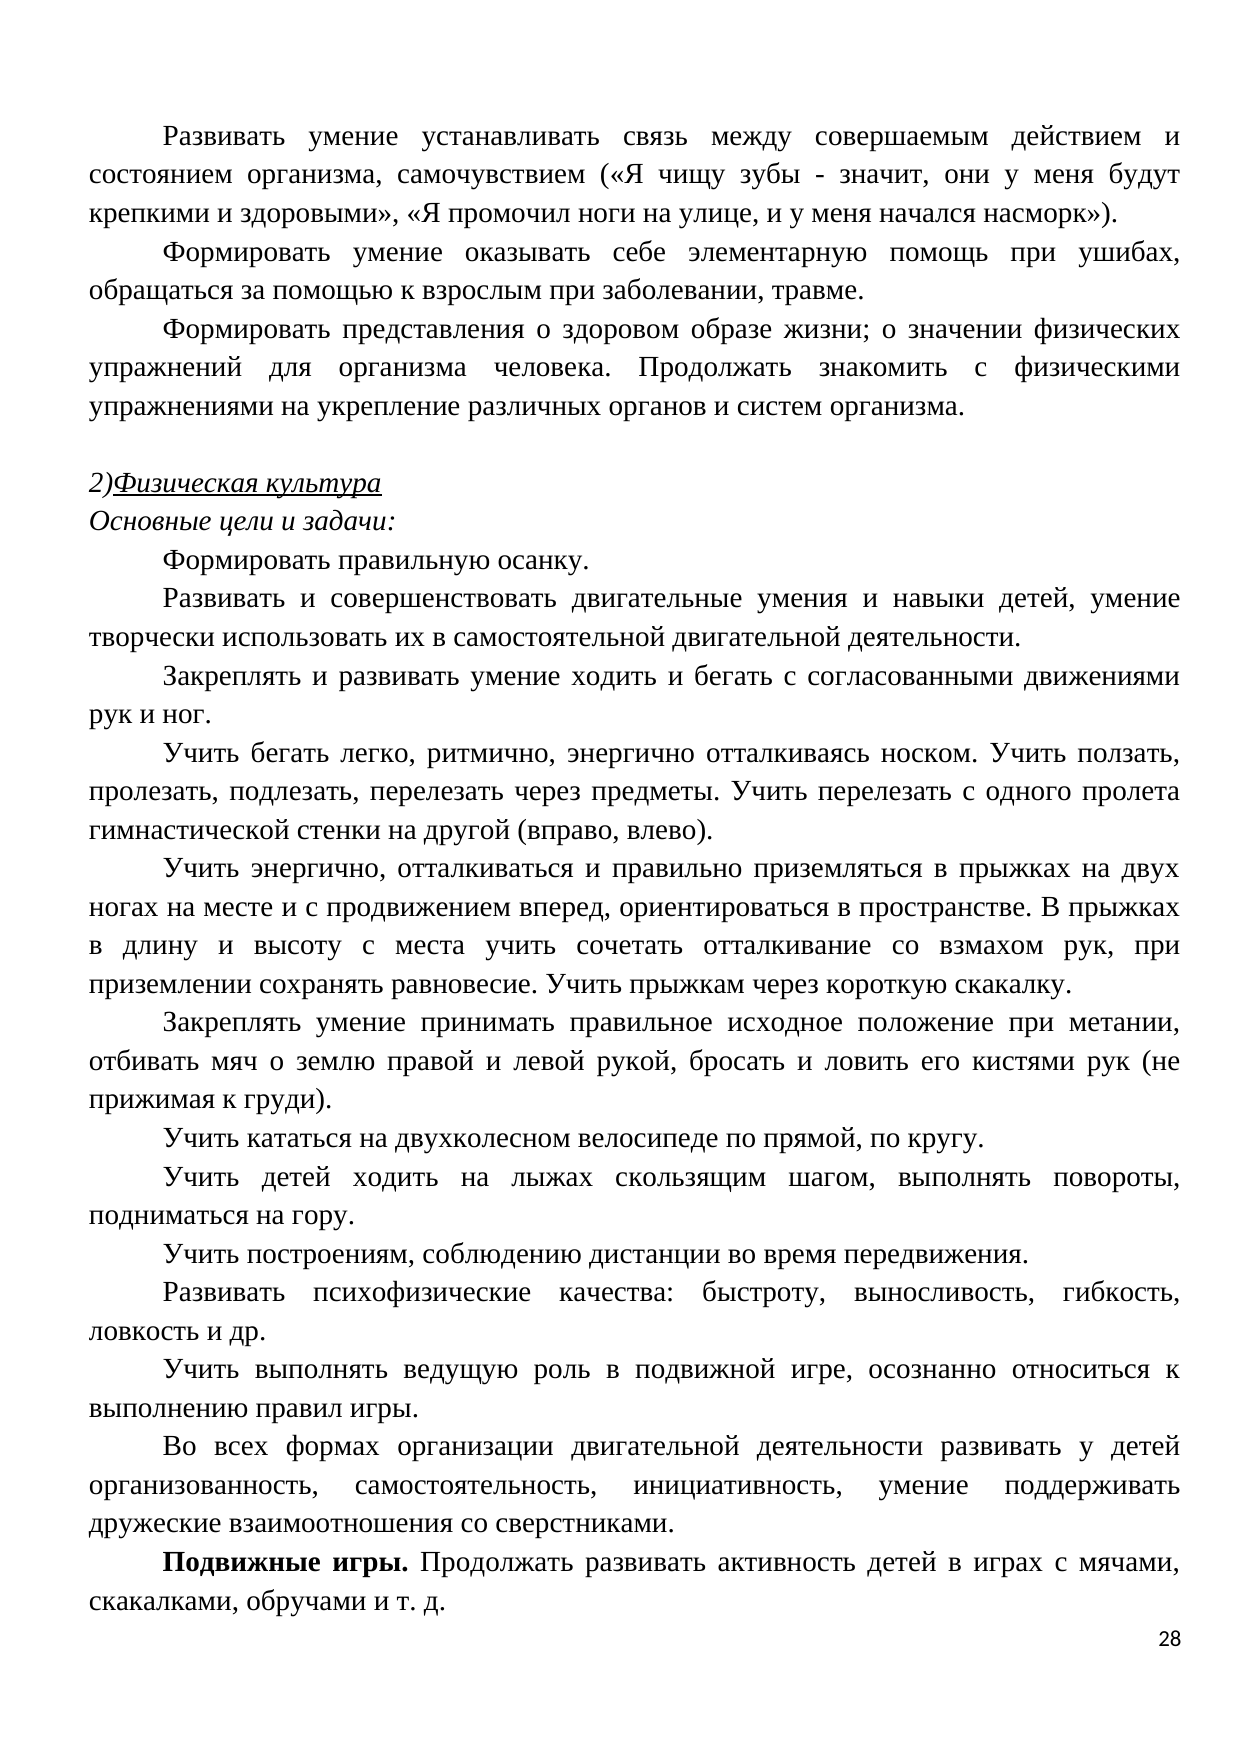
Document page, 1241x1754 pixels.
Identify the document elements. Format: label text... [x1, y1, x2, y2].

text Формировать умение оказывать себе элементарную помощь при ушибах, обращаться за помощью к взрослым при заболевании, травме. [89, 234, 1181, 306]
text Закреплять умение принимать правильное исходное положение при метании, отбивать мяч о землю правой и левой рукой, бросать и ловить его кистями рук (не прижимая к груди). [89, 1004, 1181, 1115]
text 2)Физическая культура [89, 465, 1181, 498]
text Учить выполнять ведущую роль в подвижной игре, осознанно относиться к выполнению правил игры. [89, 1351, 1181, 1423]
text Учить кататься на двухколесном велосипеде по прямой, по кругу. [89, 1120, 1181, 1154]
text Развивать умение устанавливать связь между совершаемым действием и состоянием организма, самочувствием («Я чищу зубы - значит, они у меня будут крепкими и здоровыми», «Я промочил ноги на улице, и у меня начался насморк»). [89, 118, 1181, 229]
text Формировать правильную осанку. [89, 542, 1181, 576]
text Учить бегать легко, ритмично, энергично отталкиваясь носком. Учить ползать, пролезать, подлезать, перелезать через предметы. Учить перелезать с одного пролета гимнастической стенки на другой (вправо, влево). [89, 735, 1181, 845]
text Развивать и совершенствовать двигательные умения и навыки детей, умение творчески использовать их в самостоятельной двигательной деятельности. [89, 581, 1181, 653]
text Развивать психофизические качества: быстроту, выносливость, гибкость, ловкость и др. [89, 1274, 1181, 1346]
text Во всех формах организации двигательной деятельности развивать у детей организованность, самостоятельность, инициативность, умение поддерживать дружеские взаимоотношения со сверстниками. [89, 1428, 1181, 1539]
text Формировать представления о здоровом образе жизни; о значении физических упражнений для организма человека. Продолжать знакомить с физическими упражнениями на укрепление различных органов и систем организма. [89, 311, 1181, 421]
text Закреплять и развивать умение ходить и бегать с согласованными движениями рук и ног. [89, 658, 1181, 730]
text Учить детей ходить на лыжах скользящим шагом, выполнять повороты, подниматься на гору. [89, 1159, 1181, 1231]
text Учить энергично, отталкиваться и правильно приземляться в прыжках на двух ногах на месте и с продвижением вперед, ориентироваться в пространстве. В прыжках в длину и высоту с места учить сочетать отталкивание со взмахом рук, при приземлении сохранять равновесие. Учить прыжкам через короткую скакалку. [89, 850, 1181, 999]
text Основные цели и задачи: [89, 503, 1181, 537]
text Подвижные игры. Продолжать развивать активность детей в играх с мячами, скакалками, обручами и т. д. [89, 1544, 1181, 1616]
text Учить построениям, соблюдению дистанции во время передвижения. [89, 1236, 1181, 1269]
